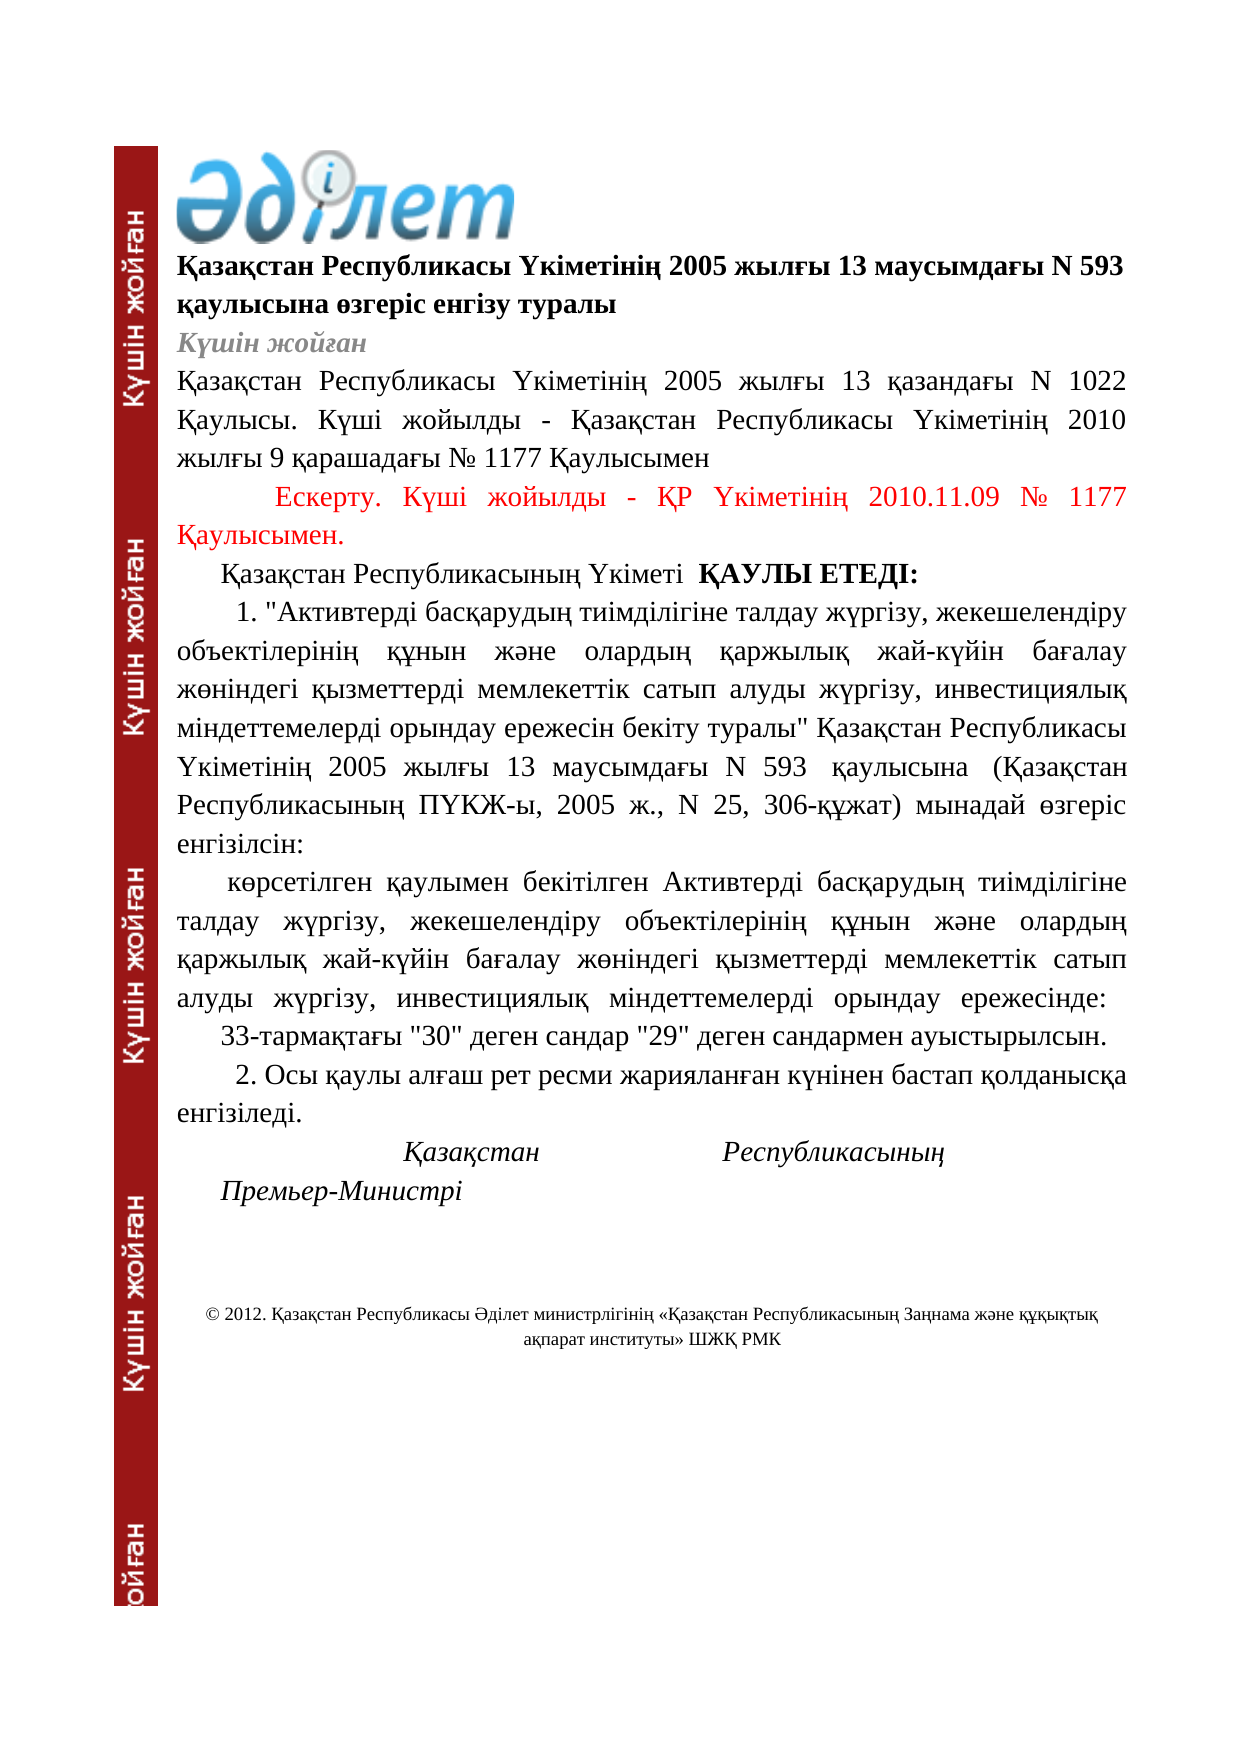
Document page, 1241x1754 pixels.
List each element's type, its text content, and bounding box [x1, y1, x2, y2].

picture [114, 551, 158, 556]
picture [114, 320, 158, 325]
picture [176, 150, 515, 244]
text 2. Осы қаулы алғаш рет ресми жарияланған күнiнен бастап қолданысқа енгiзiледi. [112, 1057, 1128, 1129]
picture [114, 358, 158, 363]
text Күшін жойған [112, 325, 1128, 358]
picture [114, 1349, 158, 1606]
picture [114, 1052, 158, 1057]
text Қазақстан Республикасы Үкiметiнiң 2005 жылғы 13 маусымдағы N 593 қаулысына өзгерiс енгiзу туралы [112, 248, 1128, 320]
text Қазақстан Республикасының Премьер-Министрі [112, 1134, 1128, 1206]
text Ескерту. Күші жойылды - ҚР Үкіметінің 2010.11.09 № 1177 Қаулысымен. [112, 479, 1128, 551]
text © 2012. Қазақстан Республикасы Әділет министрлігінің «Қазақстан Республикасының Заңнама және құқықтық ақпарат институты» ШЖҚ РМК [112, 1303, 1128, 1349]
text Қазақстан Республикасының Үкiметi ҚАУЛЫ ЕТЕДI: [112, 556, 1128, 589]
picture [114, 589, 158, 594]
picture [114, 146, 158, 248]
text Қазақстан Республикасы Үкіметінің 2005 жылғы 13 қазандағы N 1022 Қаулысы. Күші жойылды - Қазақстан Республикасы Үкіметінің 2010 жылғы 9 қарашадағы № 1177 Қаулысымен [112, 363, 1128, 474]
text 1. "Активтердi басқарудың тиiмдiлігіне талдау жүргізу, жекешелендiру объектiлерiнiң құнын және олардың қаржылық жай-күйiн бағалау жөнiндегi қызметтердi мемлекеттiк сатып алуды жүргізу, инвестициялық мiндеттемелердi орындау ережесiн бекiту туралы" Қазақстан Республикасы Yкiметiнiң 2005 жылғы 13 маусымдағы N 593 қаулысына (Қазақстан Республикасының ПҮКЖ-ы, 2005 ж., N 25, 306-құжат) мынадай өзгерiс енгiзiлсiн: көрсетiлген қаулымен бекiтiлген Активтердi басқарудың тиiмділігiне талдау жүргiзу, жекешелендiру объектілерiнiң құнын және олардың қаржылық жай-күйiн бағалау жөнiндегi қызметтердi мемлекеттік сатып алуды жүргiзу, инвестициялық мiндеттемелердi орындау ережесiнде: 33-тармақтағы "30" деген сандар "29" деген сандармен ауыстырылсын. [112, 594, 1128, 1052]
picture [114, 474, 158, 479]
picture [114, 1129, 158, 1134]
picture [114, 1206, 158, 1303]
